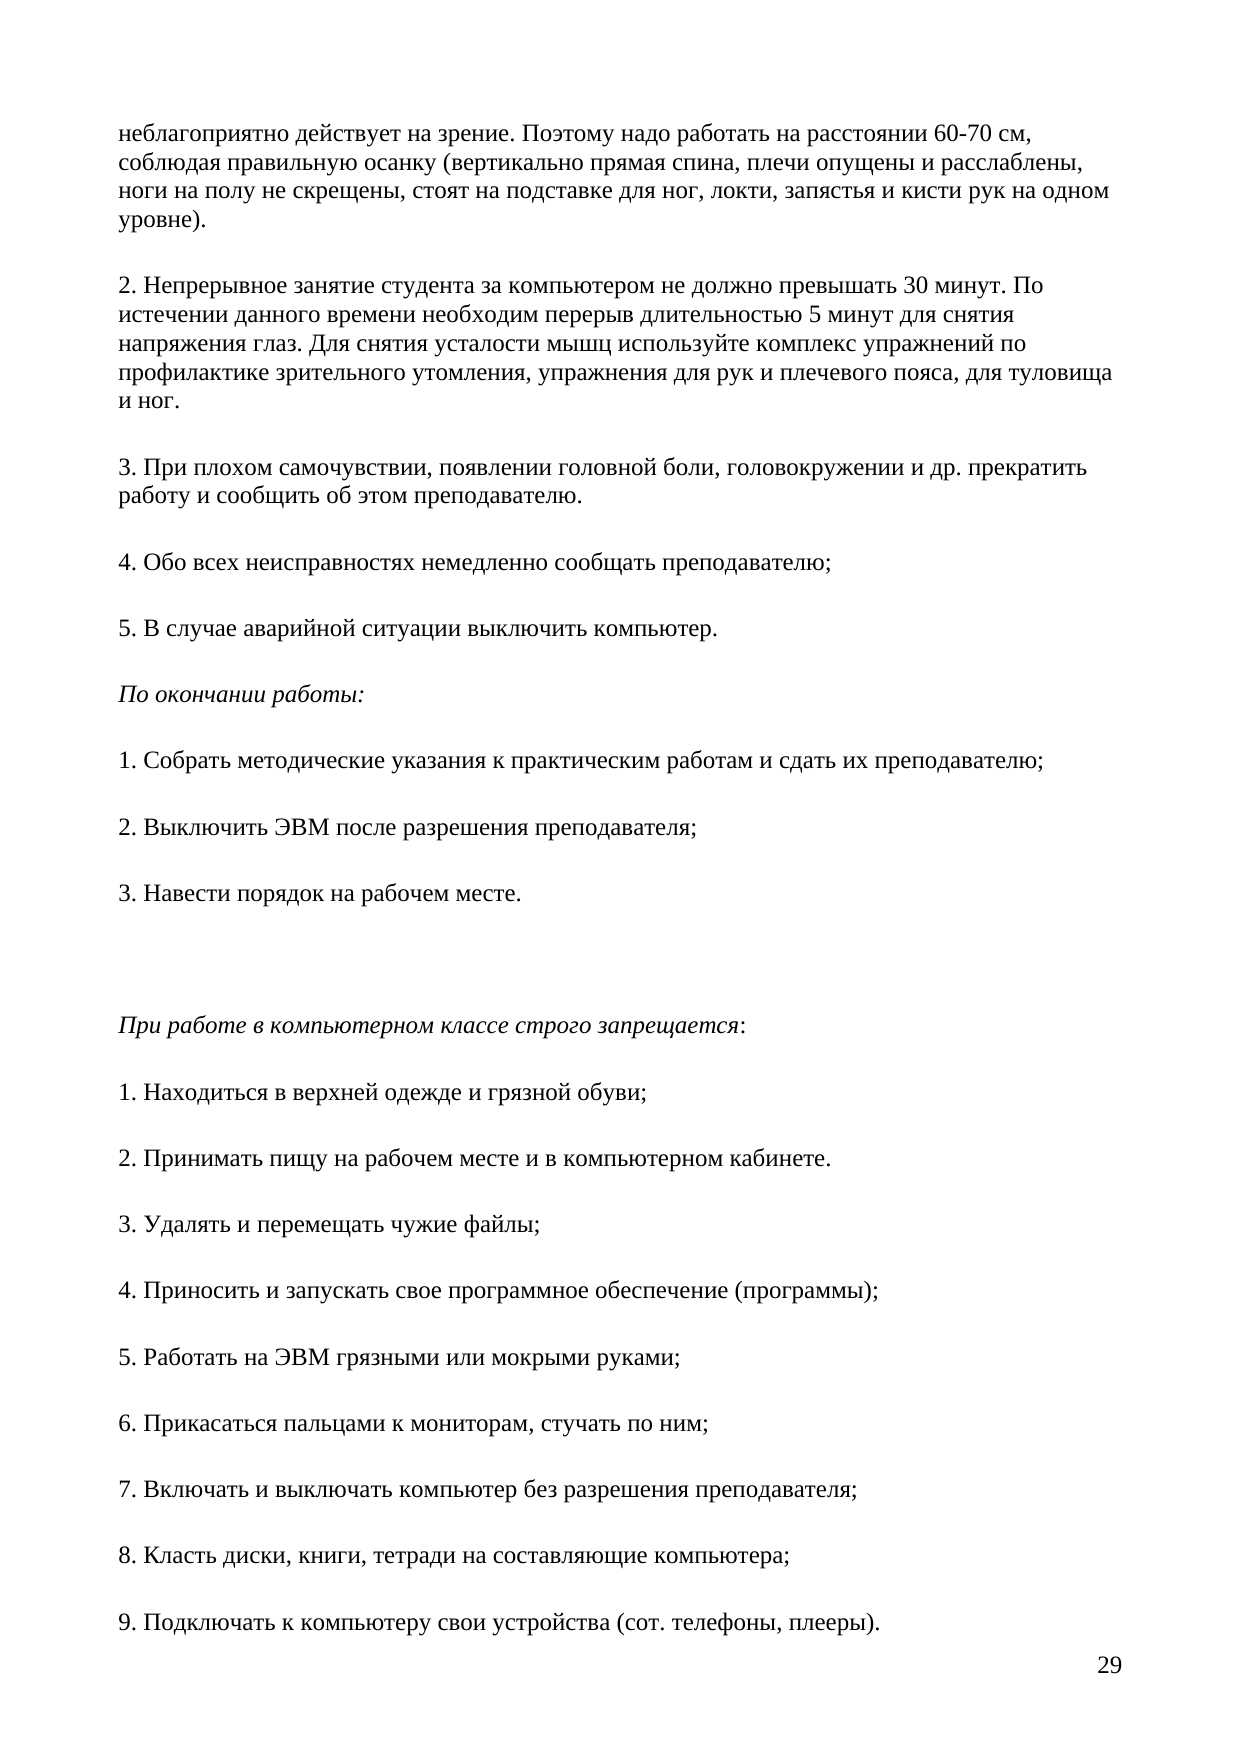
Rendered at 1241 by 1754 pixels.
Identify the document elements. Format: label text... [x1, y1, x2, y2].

text 7. Включать и выключать компьютер без разрешения преподавателя; [118, 1474, 1122, 1503]
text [118, 118, 1122, 233]
text 9. Подключать к компьютеру свои устройства (сот. телефоны, плееры). [118, 1607, 1122, 1636]
text 6. Прикасаться пальцами к мониторам, стучать по ним; [118, 1408, 1122, 1437]
text 3. Удалять и перемещать чужие файлы; [118, 1209, 1122, 1238]
text 3. Навести порядок на рабочем месте. [118, 878, 1122, 907]
text При работе в компьютерном классе строго запрещается: [118, 1011, 1122, 1039]
text 2. Принимать пищу на рабочем месте и в компьютерном кабинете. [118, 1143, 1122, 1172]
text 8. Класть диски, книги, тетради на составляющие компьютера; [118, 1541, 1122, 1569]
text 5. В случае аварийной ситуации выключить компьютер. [118, 613, 1122, 642]
text 3. При плохом самочувствии, появлении головной боли, головокружении и др. прекратить работу и сообщить об этом преподавателю. [118, 452, 1122, 509]
text 2. Непрерывное занятие студента за компьютером не должно превышать 30 минут. По истечении данного времени необходим перерыв длительностью 5 минут для снятия напряжения глаз. Для снятия усталости мышц используйте комплекс упражнений по профилактике зрительного утомления, упражнения для рук и плечевого пояса, для туловища и ног. [118, 271, 1122, 414]
text По окончании работы: [118, 679, 1122, 708]
text 4. Обо всех неисправностях немедленно сообщать преподавателю; [118, 547, 1122, 576]
text 2. Выключить ЭВМ после разрешения преподавателя; [118, 812, 1122, 841]
text 4. Приносить и запускать свое программное обеспечение (программы); [118, 1276, 1122, 1304]
text 1. Собрать методические указания к практическим работам и сдать их преподавателю; [118, 746, 1122, 774]
text 1. Находиться в верхней одежде и грязной обуви; [118, 1077, 1122, 1106]
text 5. Работать на ЭВМ грязными или мокрыми руками; [118, 1342, 1122, 1371]
